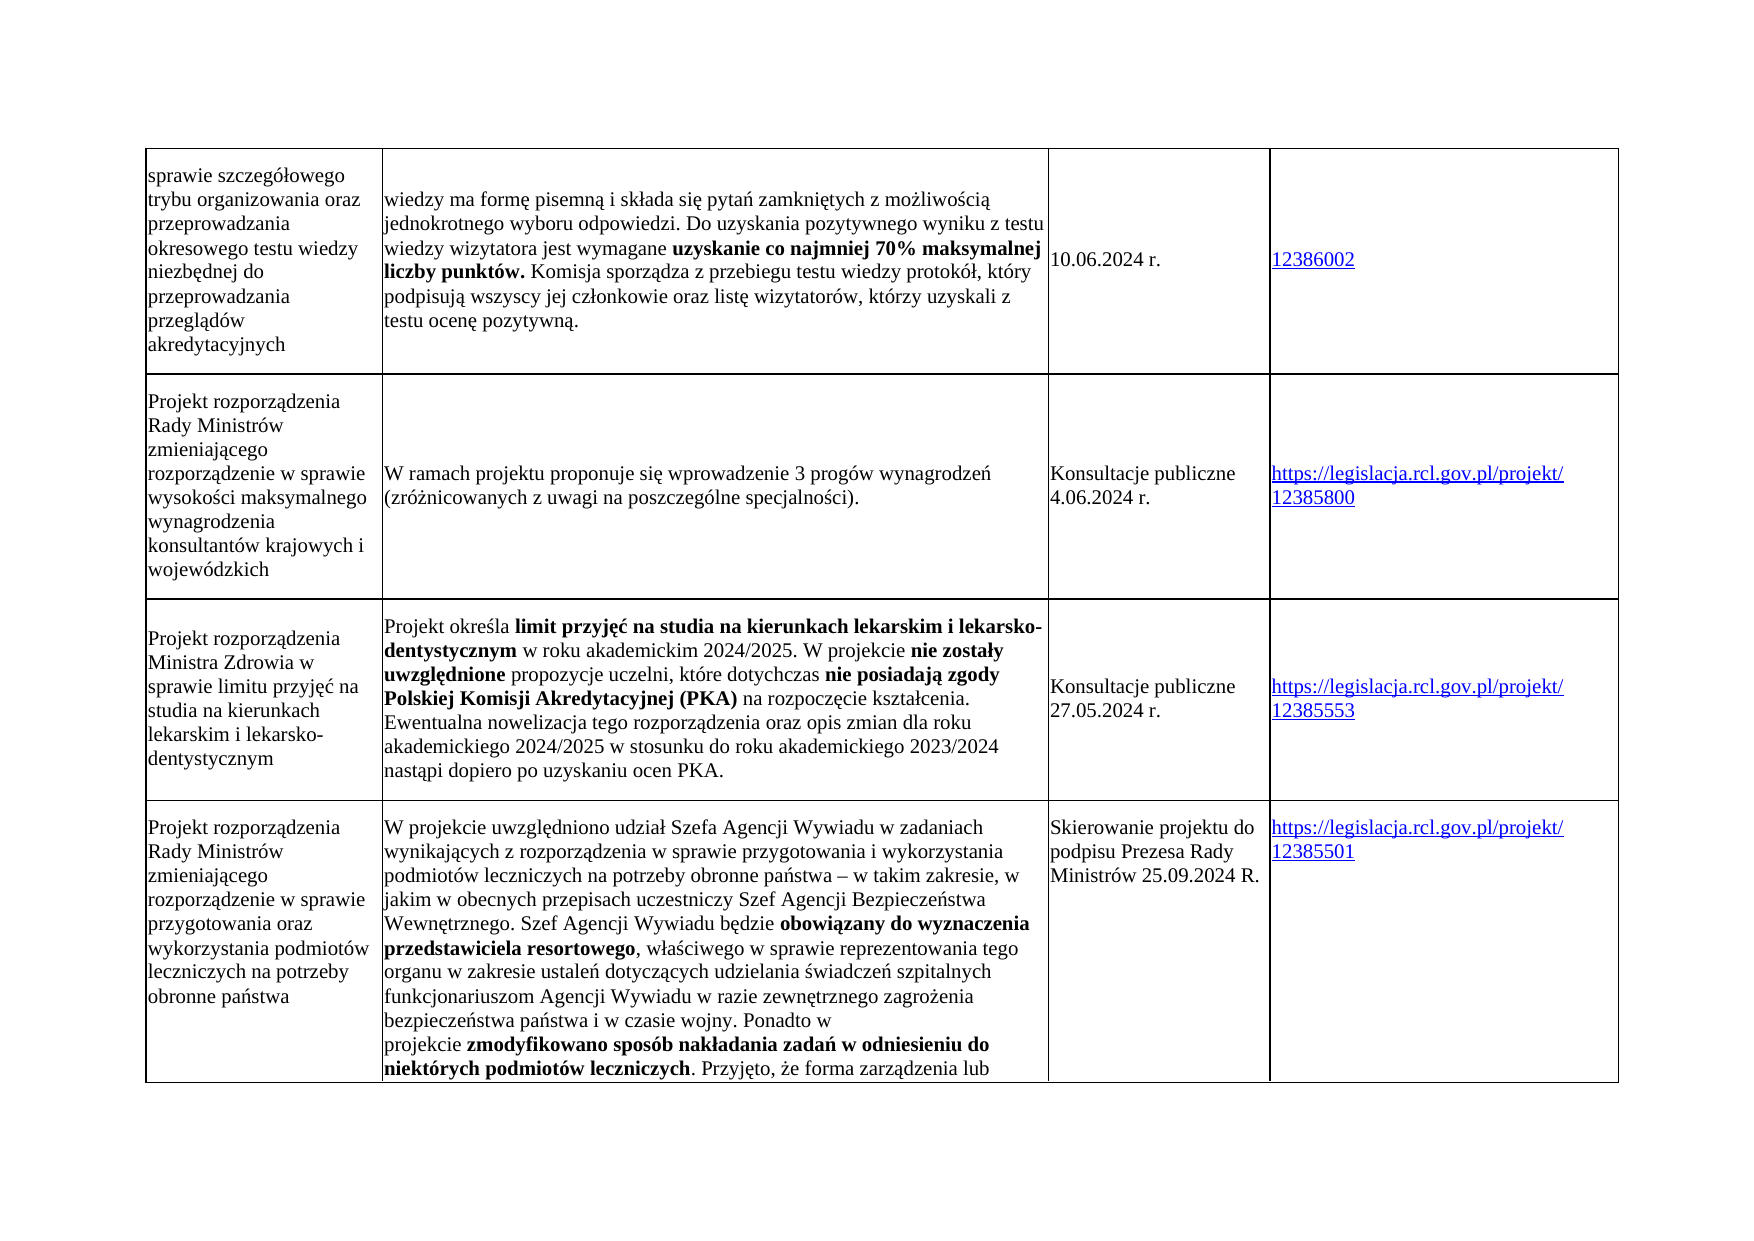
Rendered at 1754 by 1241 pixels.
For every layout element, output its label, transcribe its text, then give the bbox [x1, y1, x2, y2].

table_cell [383, 801, 1048, 1081]
table_cell https://legislacja.rcl.gov.pl/projekt/12385800 [1271, 375, 1618, 598]
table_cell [147, 801, 382, 1081]
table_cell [1271, 149, 1618, 373]
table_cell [1271, 801, 1618, 1081]
table_cell Projekt rozporządzenia Rady Ministrów zmieniającego rozporządzenie w sprawie wysokości maksymalnego wynagrodzenia konsultantów krajowych i wojewódzkich [147, 375, 382, 598]
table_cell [1049, 801, 1269, 1081]
table_cell Konsultacje publiczne 4.06.2024 r. [1049, 375, 1269, 598]
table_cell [1049, 149, 1269, 373]
table_cell https://legislacja.rcl.gov.pl/projekt/12385553 [1271, 600, 1618, 799]
table_cell Projekt rozporządzenia Ministra Zdrowia w sprawie limitu przyjęć na studia na kierunkach lekarskim i lekarsko-dentystycznym [147, 600, 382, 799]
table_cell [147, 149, 382, 373]
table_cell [383, 149, 1048, 373]
table_cell Konsultacje publiczne 27.05.2024 r. [1049, 600, 1269, 799]
table_cell W ramach projektu proponuje się wprowadzenie 3 progów wynagrodzeń (zróżnicowanych z uwagi na poszczególne specjalności). [383, 375, 1048, 598]
table_cell Projekt określa limit przyjęć na studia na kierunkach lekarskim i lekarsko-dentystycznym w roku akademickim 2024/2025. W projekcie nie zostały uwzględnione propozycje uczelni, które dotychczas nie posiadają zgody Polskiej Komisji Akredytacyjnej (PKA) na rozpoczęcie kształcenia. Ewentualna nowelizacja tego rozporządzenia oraz opis zmian dla roku akademickiego 2024/2025 w stosunku do roku akademickiego 2023/2024 nastąpi dopiero po uzyskaniu ocen PKA. [383, 600, 1048, 799]
